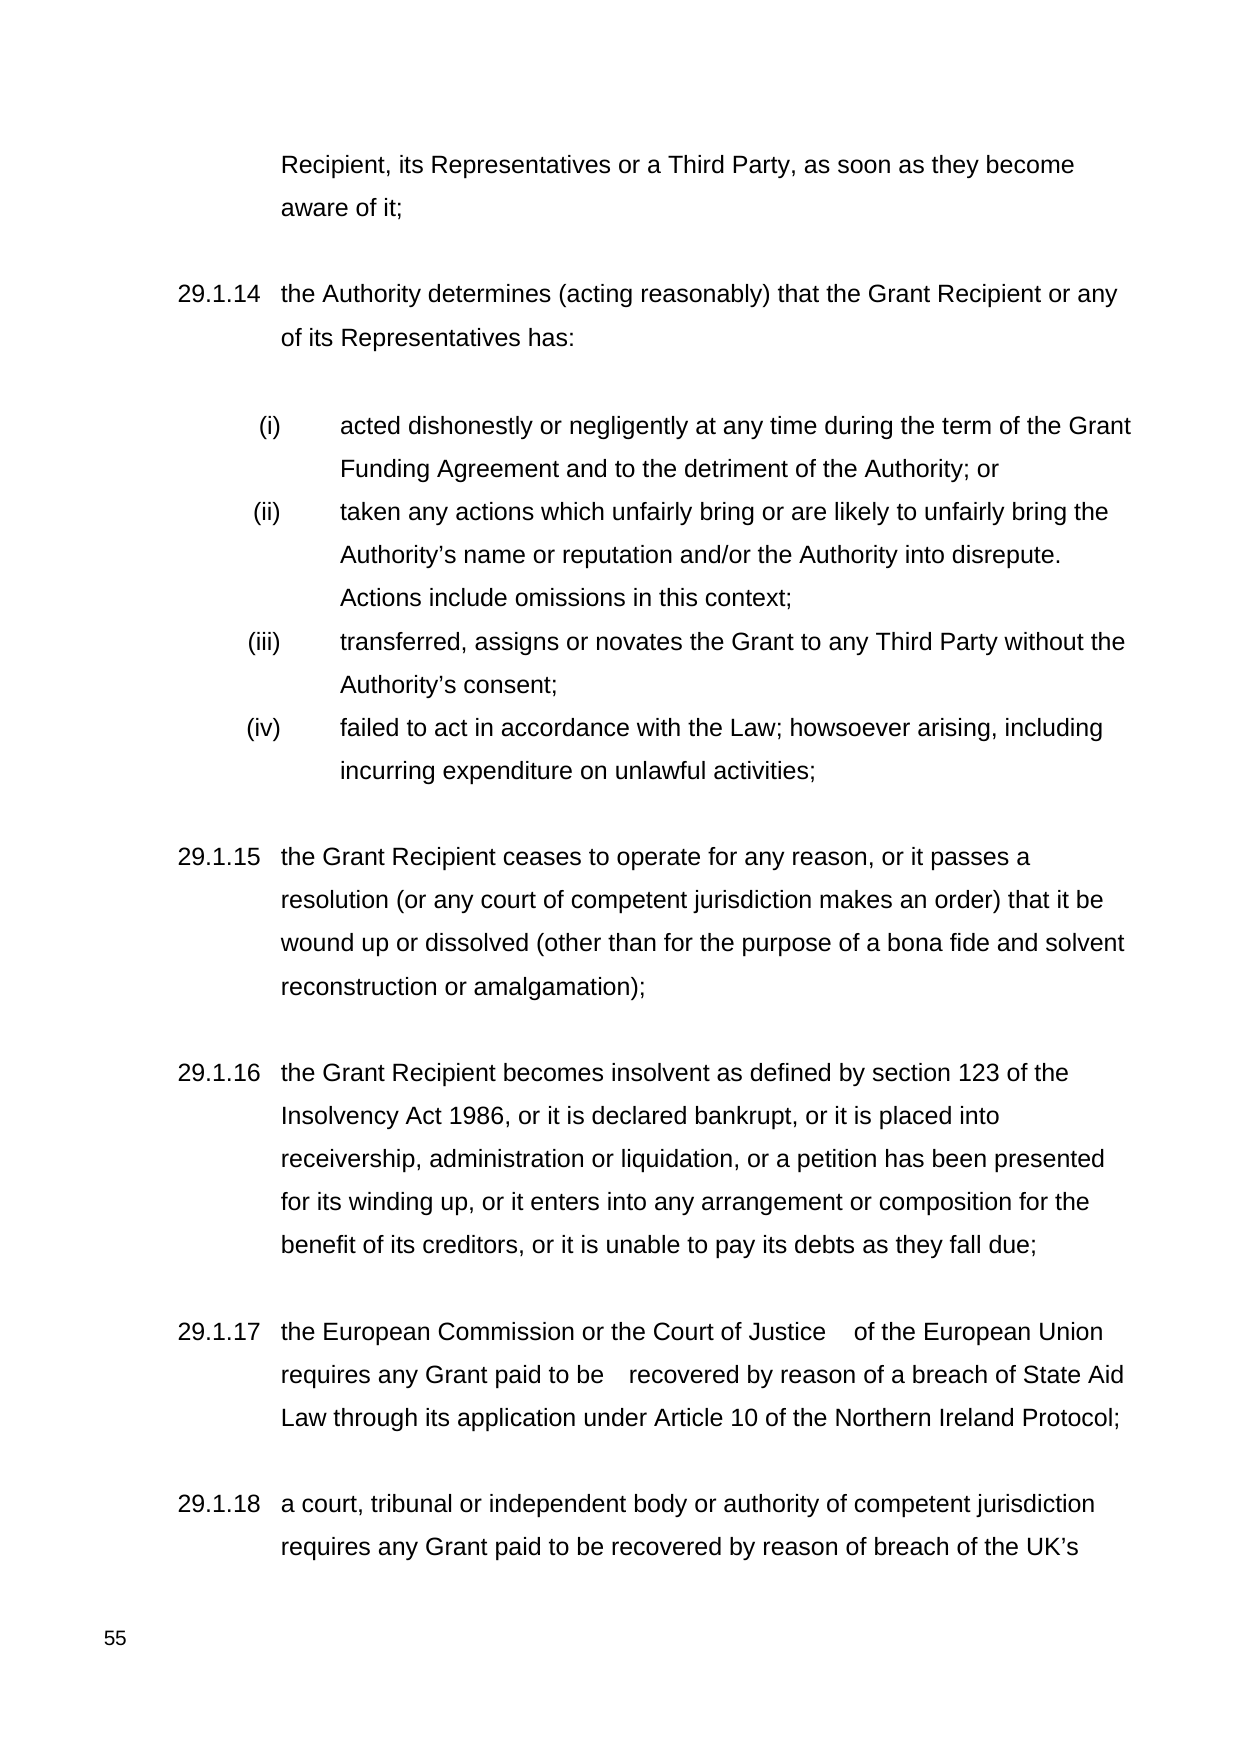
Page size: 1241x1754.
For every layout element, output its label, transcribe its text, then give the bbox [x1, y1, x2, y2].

list the Authority determines (acting reasonably) that the Grant Recipient or any of its Representatives has: [177, 279, 1137, 351]
list failed to act in accordance with the Law; howsoever arising, including incurring expenditure on unlawful activities; [281, 713, 1137, 784]
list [177, 1489, 1137, 1561]
list transferred, assigns or novates the Grant to any Third Party without the Authority’s consent; [281, 626, 1137, 698]
list the Grant Recipient becomes insolvent as defined by section 123 of the Insolvency Act 1986, or it is declared bankrupt, or it is placed into receivership, administration or liquidation, or a petition has been presented for its winding up, or it enters into any arrangement or composition for the benefit of its creditors, or it is unable to pay its debts as they fall due; [177, 1058, 1137, 1259]
list taken any actions which unfairly bring or are likely to unfairly bring the Authority’s name or reputation and/or the Authority into disrepute. Actions include omissions in this context; [281, 497, 1137, 612]
list the Grant Recipient ceases to operate for any reason, or it passes a resolution (or any court of competent jurisdiction makes an order) that it be wound up or dissolved (other than for the purpose of a bona fide and solvent reconstruction or amalgamation); [177, 842, 1137, 1000]
list acted dishonestly or negligently at any time during the term of the Grant Funding Agreement and to the detriment of the Authority; or [281, 411, 1137, 483]
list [177, 150, 1137, 222]
list the European Commission or the Court of Justice of the European Union requires any Grant paid to be recovered by reason of a breach of State Aid Law through its application under Article 10 of the Northern Ireland Protocol; [177, 1316, 1137, 1431]
